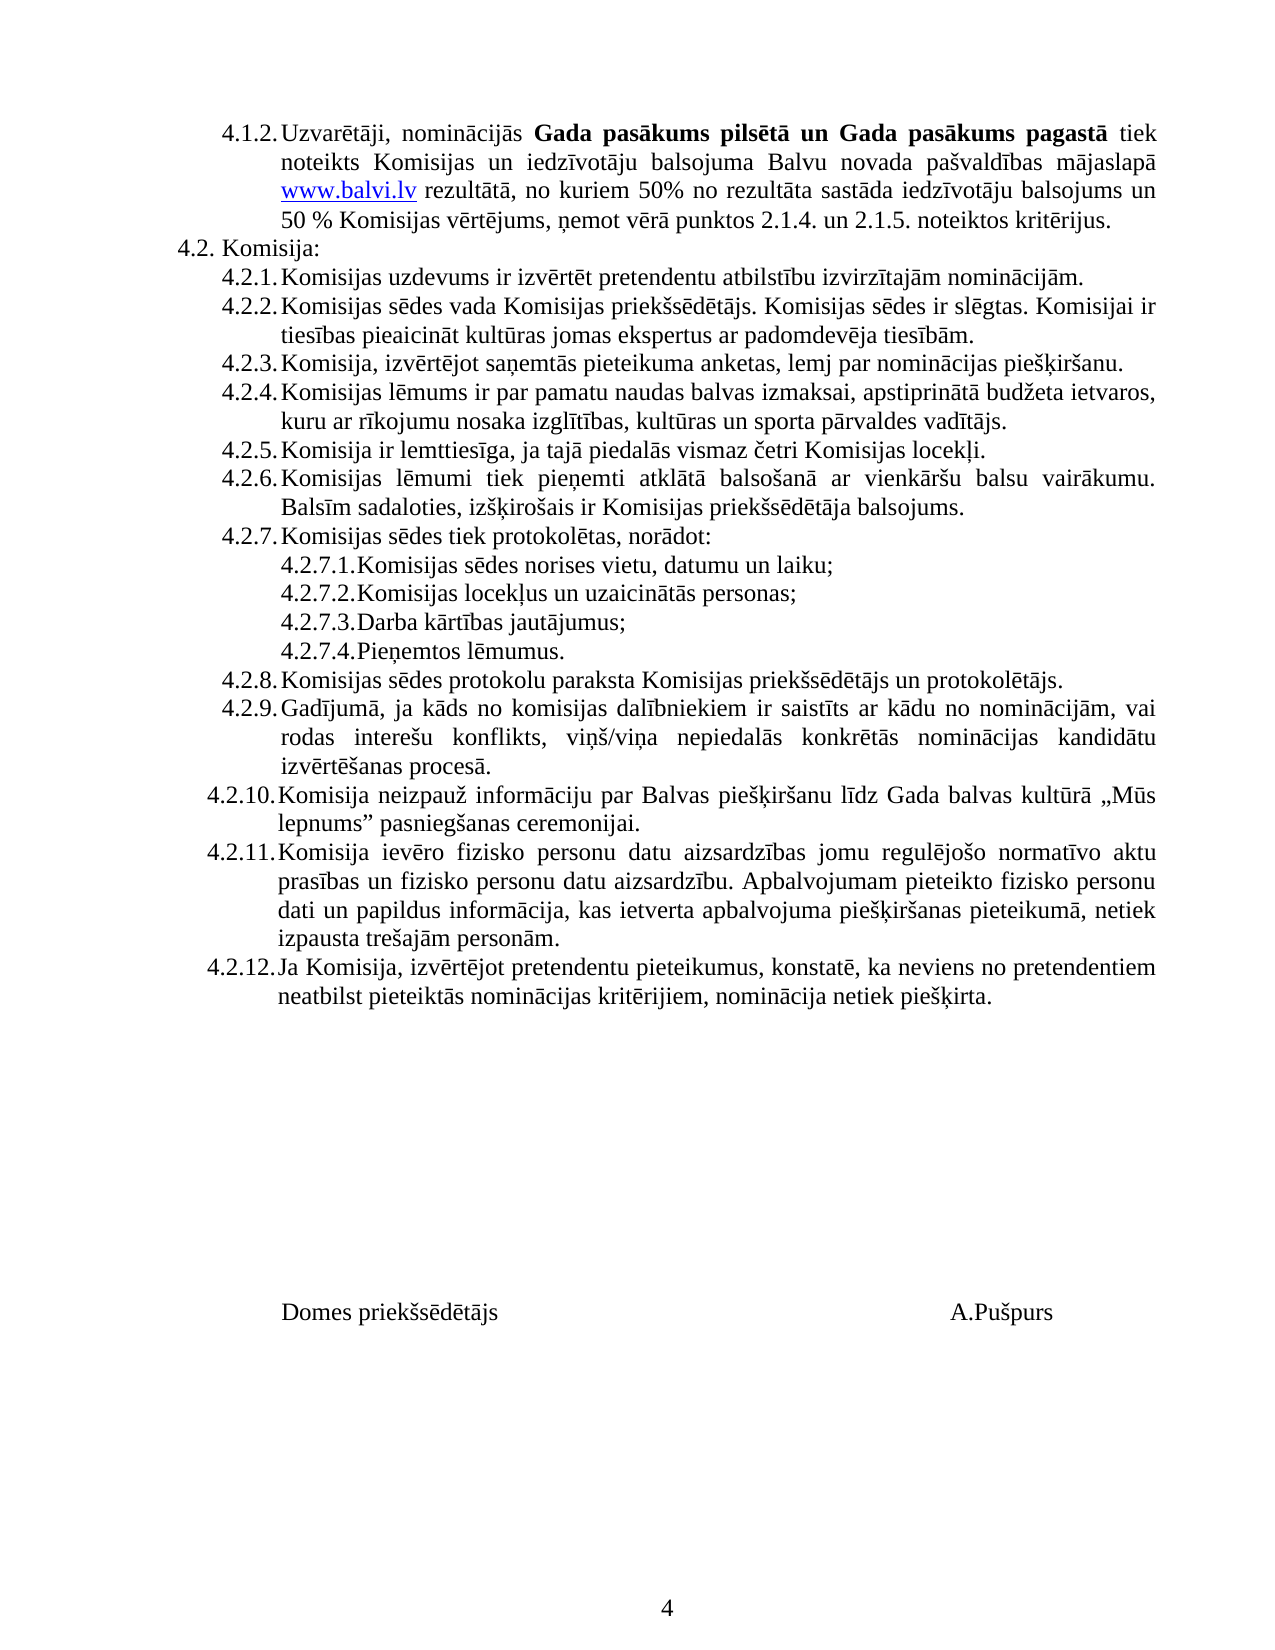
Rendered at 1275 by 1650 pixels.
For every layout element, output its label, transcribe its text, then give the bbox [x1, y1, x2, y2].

list Komisija ir lemttiesīga, ja tajā piedalās vismaz četri Komisijas locekļi. [222, 435, 1157, 463]
list Gadījumā, ja kāds no komisijas dalībniekiem ir saistīts ar kādu no nominācijām, vai rodas interešu konflikts, viņš/viņa nepiedalās konkrētās nominācijas kandidātu izvērtēšanas procesā. [222, 693, 1157, 780]
list Ja Komisija, izvērtējot pretendentu pieteikumus, konstatē, ka neviens no pretendentiem neatbilst pieteiktās nominācijas kritērijiem, nominācija netiek piešķirta. [207, 952, 1157, 1010]
list Komisija ievēro fizisko personu datu aizsardzības jomu regulējošo normatīvo aktu prasības un fizisko personu datu aizsardzību. Apbalvojumam pieteikto fizisko personu dati un papildus informācija, kas ietverta apbalvojuma piešķiršanas pieteikumā, netiek izpausta trešajām personām. [207, 837, 1157, 952]
list Pieņemtos lēmumus. [281, 636, 1157, 665]
list Komisijas lēmums ir par pamatu naudas balvas izmaksai, apstiprinātā budžeta ietvaros, kuru ar rīkojumu nosaka izglītības, kultūras un sporta pārvaldes vadītājs. [222, 377, 1157, 435]
text Domes priekšsēdētājs A.Pušpurs [177, 1297, 1157, 1326]
list Uzvarētāji, nominācijās Gada pasākums pilsētā un Gada pasākums pagastā tiek noteikts Komisijas un iedzīvotāju balsojuma Balvu novada pašvaldības mājaslapā www.balvi.lv rezultātā, no kuriem 50% no rezultāta sastāda iedzīvotāju balsojums un 50 % Komisijas vērtējums, ņemot vērā punktos 2.1.4. un 2.1.5. noteiktos kritērijus. [222, 118, 1157, 233]
list Komisija, izvērtējot saņemtās pieteikuma anketas, lemj par nominācijas piešķiršanu. [222, 348, 1157, 377]
list Komisijas sēdes vada Komisijas priekšsēdētājs. Komisijas sēdes ir slēgtas. Komisijai ir tiesības pieaicināt kultūras jomas ekspertus ar padomdevēja tiesībām. [222, 291, 1157, 348]
list Komisijas locekļus un uzaicinātās personas; [281, 578, 1157, 607]
list Komisijas uzdevums ir izvērtēt pretendentu atbilstību izvirzītajām nominācijām. [222, 262, 1157, 291]
list Darba kārtības jautājumus; [281, 607, 1157, 636]
list Komisijas lēmumi tiek pieņemti atklātā balsošanā ar vienkāršu balsu vairākumu. Balsīm sadaloties, izšķirošais ir Komisijas priekšsēdētāja balsojums. [222, 463, 1157, 521]
list Komisijas sēdes tiek protokolētas, norādot: [222, 521, 1157, 550]
list Komisijas sēdes protokolu paraksta Komisijas priekšsēdētājs un protokolētājs. [222, 665, 1157, 693]
list Komisija neizpauž informāciju par Balvas piešķiršanu līdz Gada balvas kultūrā „Mūs lepnums” pasniegšanas ceremonijai. [207, 780, 1157, 837]
list Komisijas sēdes norises vietu, datumu un laiku; [281, 550, 1157, 578]
list Komisija: [177, 233, 1157, 262]
